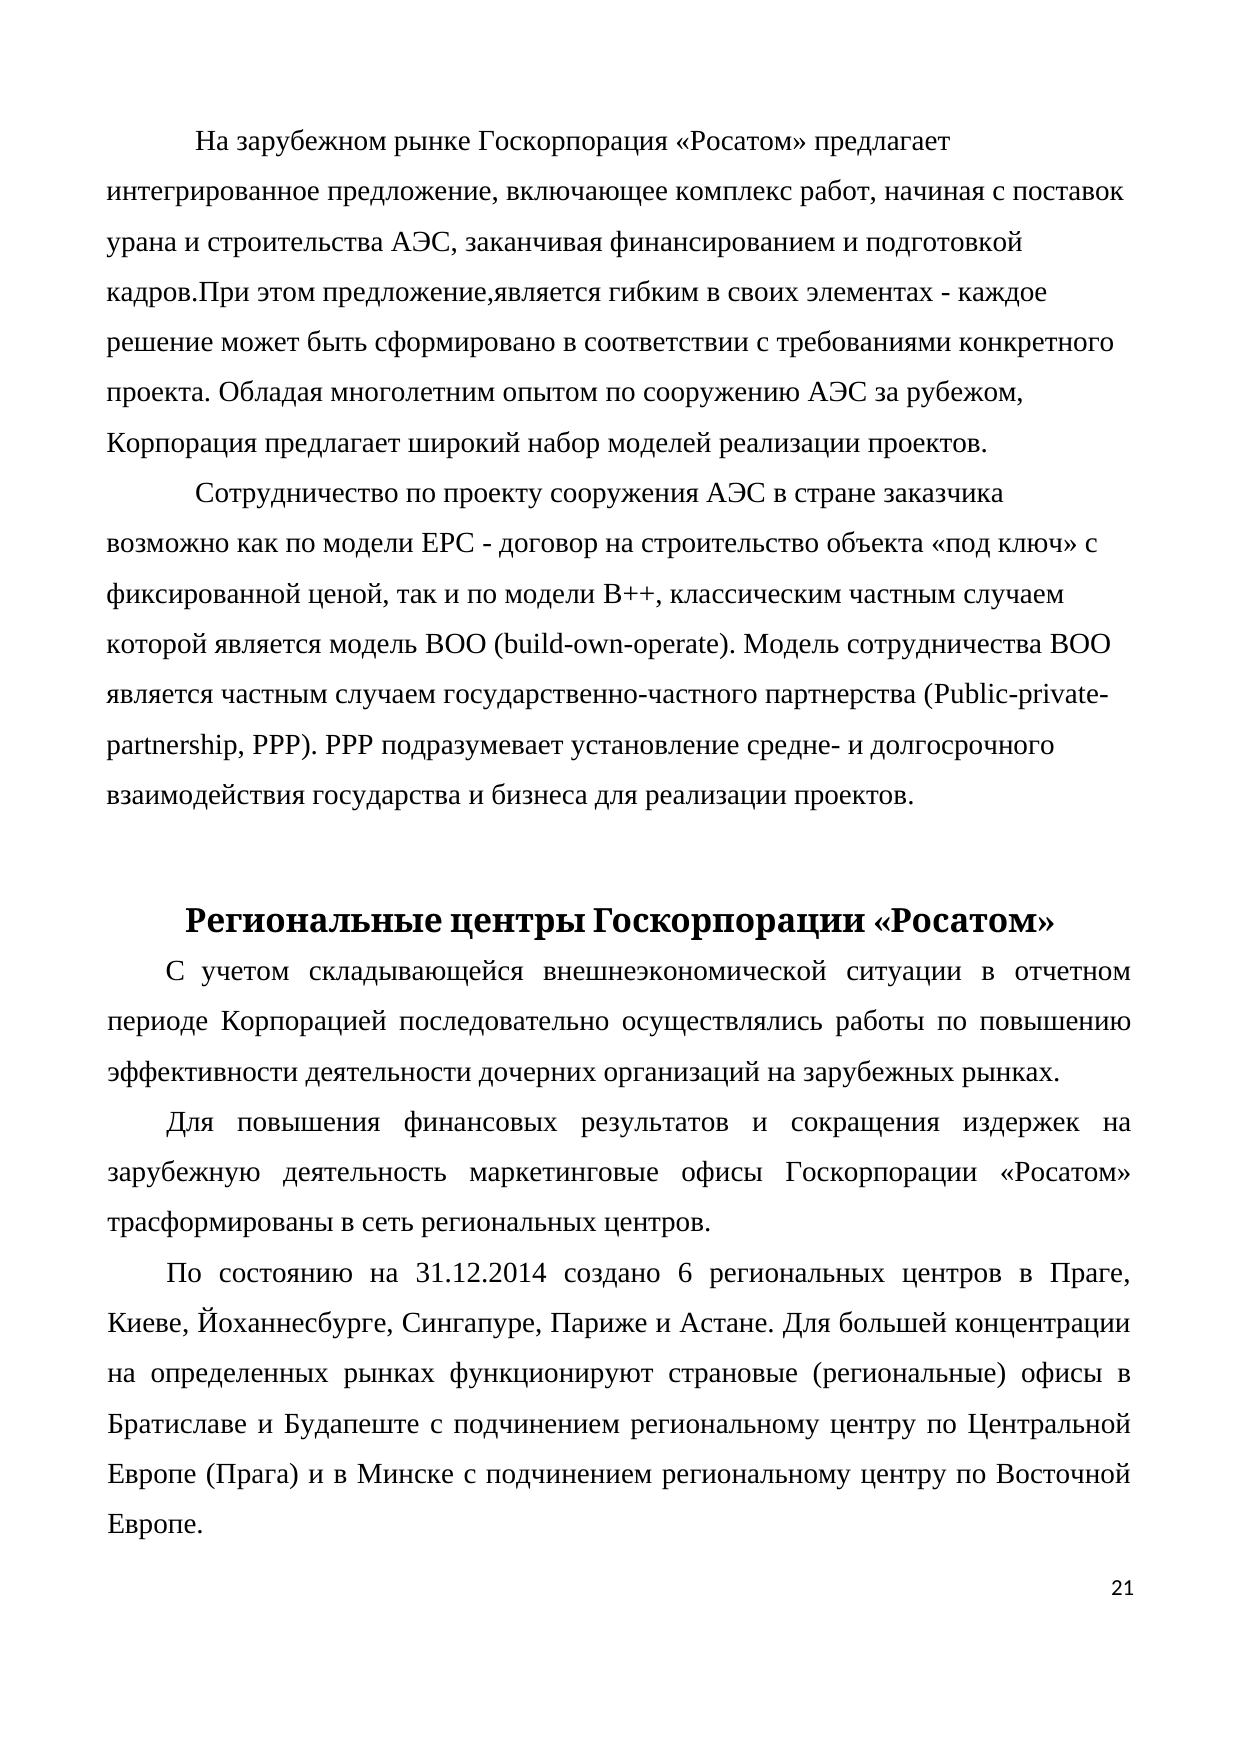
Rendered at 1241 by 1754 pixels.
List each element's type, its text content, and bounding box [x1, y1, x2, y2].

list учетом складывающейся внешнеэкономической ситуации в отчетном периоде Корпорацией последовательно осуществлялись работы по повышению эффективности деятельности дочерних организаций на зарубежных рынках. [107, 953, 1132, 1087]
subtitle Региональные центры Госкорпорации «Росатом» [106, 903, 1134, 941]
text Для повышения финансовых результатов и сокращения издержек на зарубежную деятельность маркетинговые офисы Госкорпорации «Росатом» трасформированы в сеть региональных центров. [107, 1104, 1132, 1238]
text По состоянию на 31.12.2014 создано 6 региональных центров в Праге, Киеве, Йоханнесбурге, Сингапуре, Париже и Астане. Для большей концентрации на определенных рынках функционируют страновые (региональные) офисы в Братиславе и Будапеште с подчинением региональному центру по Центральной Европе (Прага) и в Минске с подчинением региональному центру по Восточной Европе. [107, 1255, 1132, 1540]
text Сотрудничество по проекту сооружения АЭС в стране заказчика возможно как по модели EPC - договор на строительство объекта «под ключ» с фиксированной ценой, так и по модели B++, классическим частным случаем которой является модель BOO (build-own-operate). Модель сотрудничества BOO является частным случаем государственно-частного партнерства (Public-private-partnership, PPP). PPP подразумевает установление средне- и долгосрочного взаимодействия государства и бизнеса для реализации проектов. [106, 475, 1134, 811]
text На зарубежном рынке Госкорпорация «Росатом» предлагает интегрированное предложение, включающее комплекс работ, начиная с поставок урана и строительства АЭС, заканчивая финансированием и подготовкой кадров.При этом предложение,является гибким в своих элементах - каждое решение может быть сформировано в соответствии с требованиями конкретного проекта. Обладая многолетним опытом по сооружению АЭС за рубежом, Корпорация предлагает широкий набор моделей реализации проектов. [106, 123, 1134, 458]
